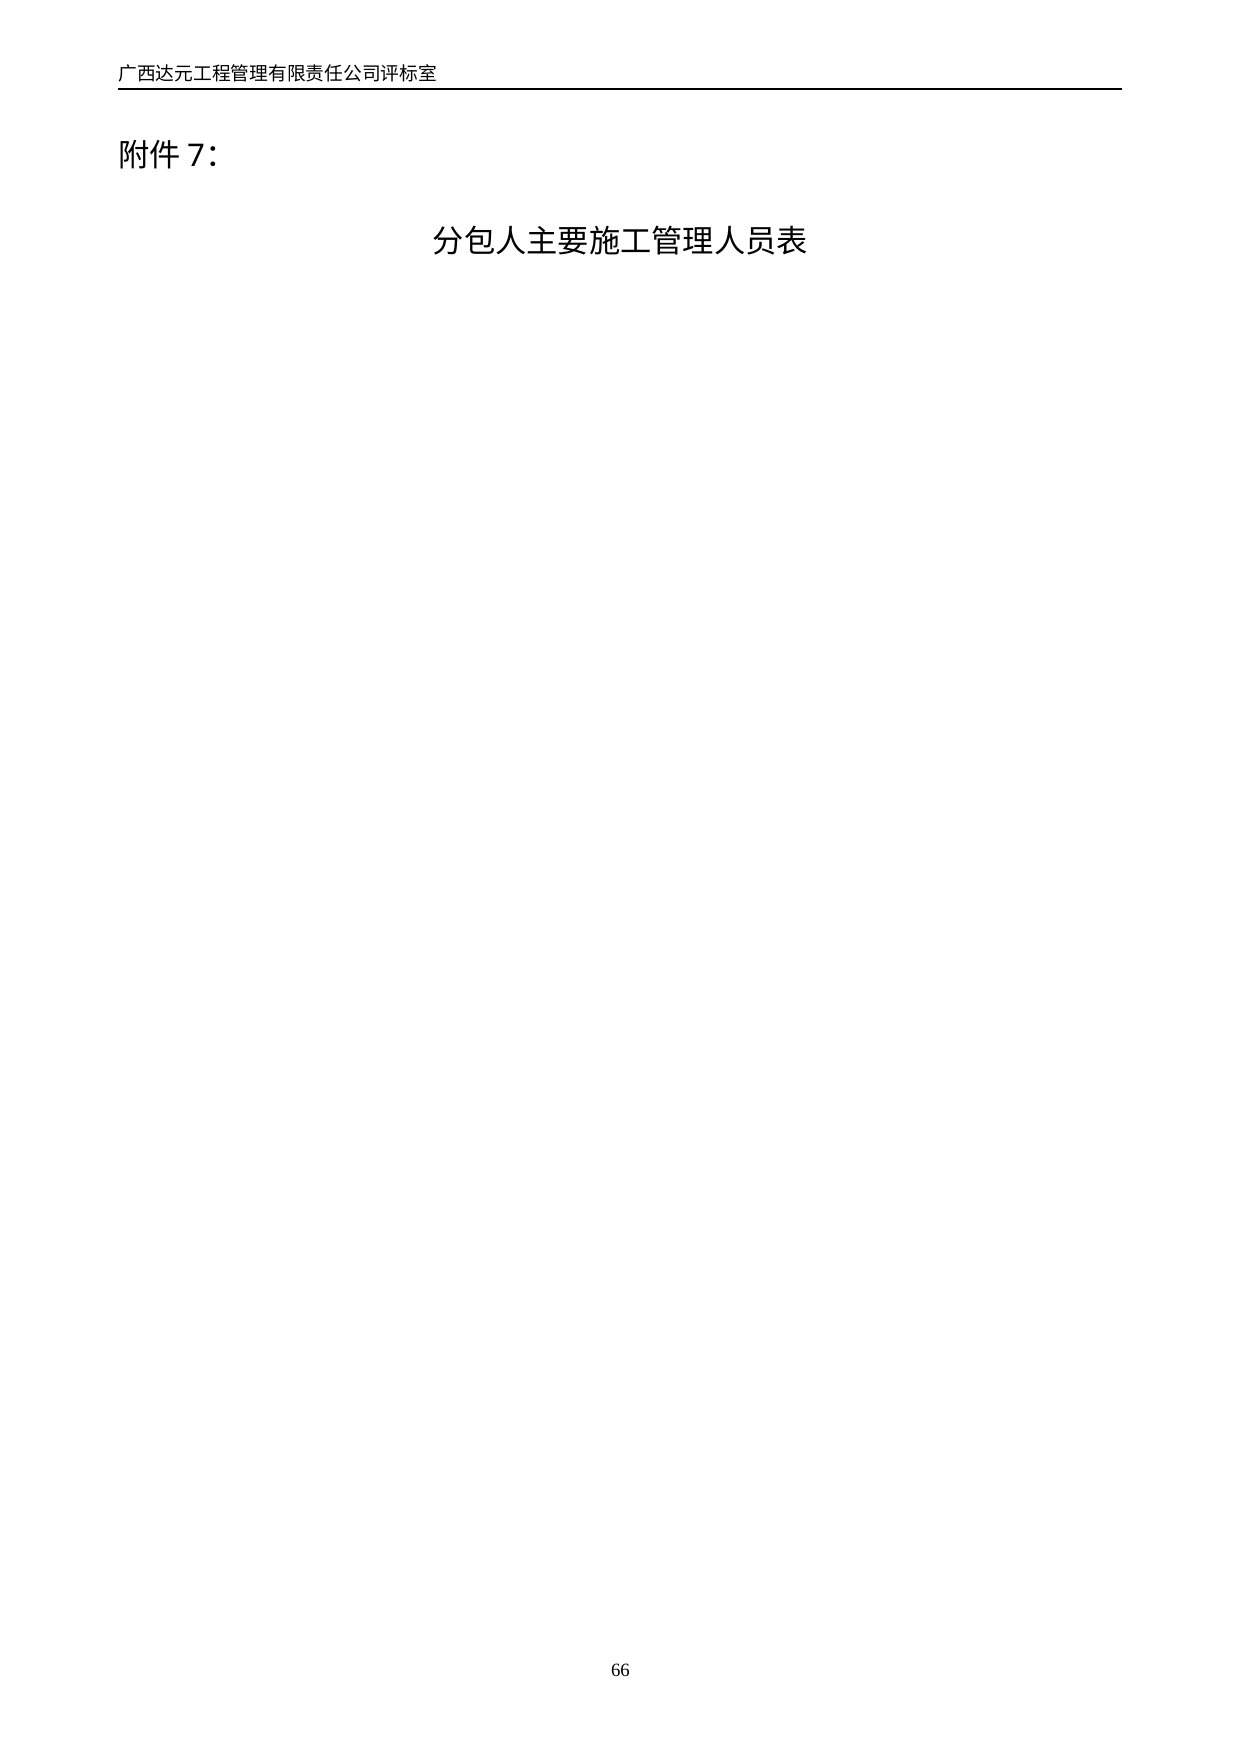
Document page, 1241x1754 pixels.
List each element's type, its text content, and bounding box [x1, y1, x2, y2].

text 分包人主要施工管理人员表 [118, 204, 1122, 273]
text 附件7： [118, 118, 1122, 187]
